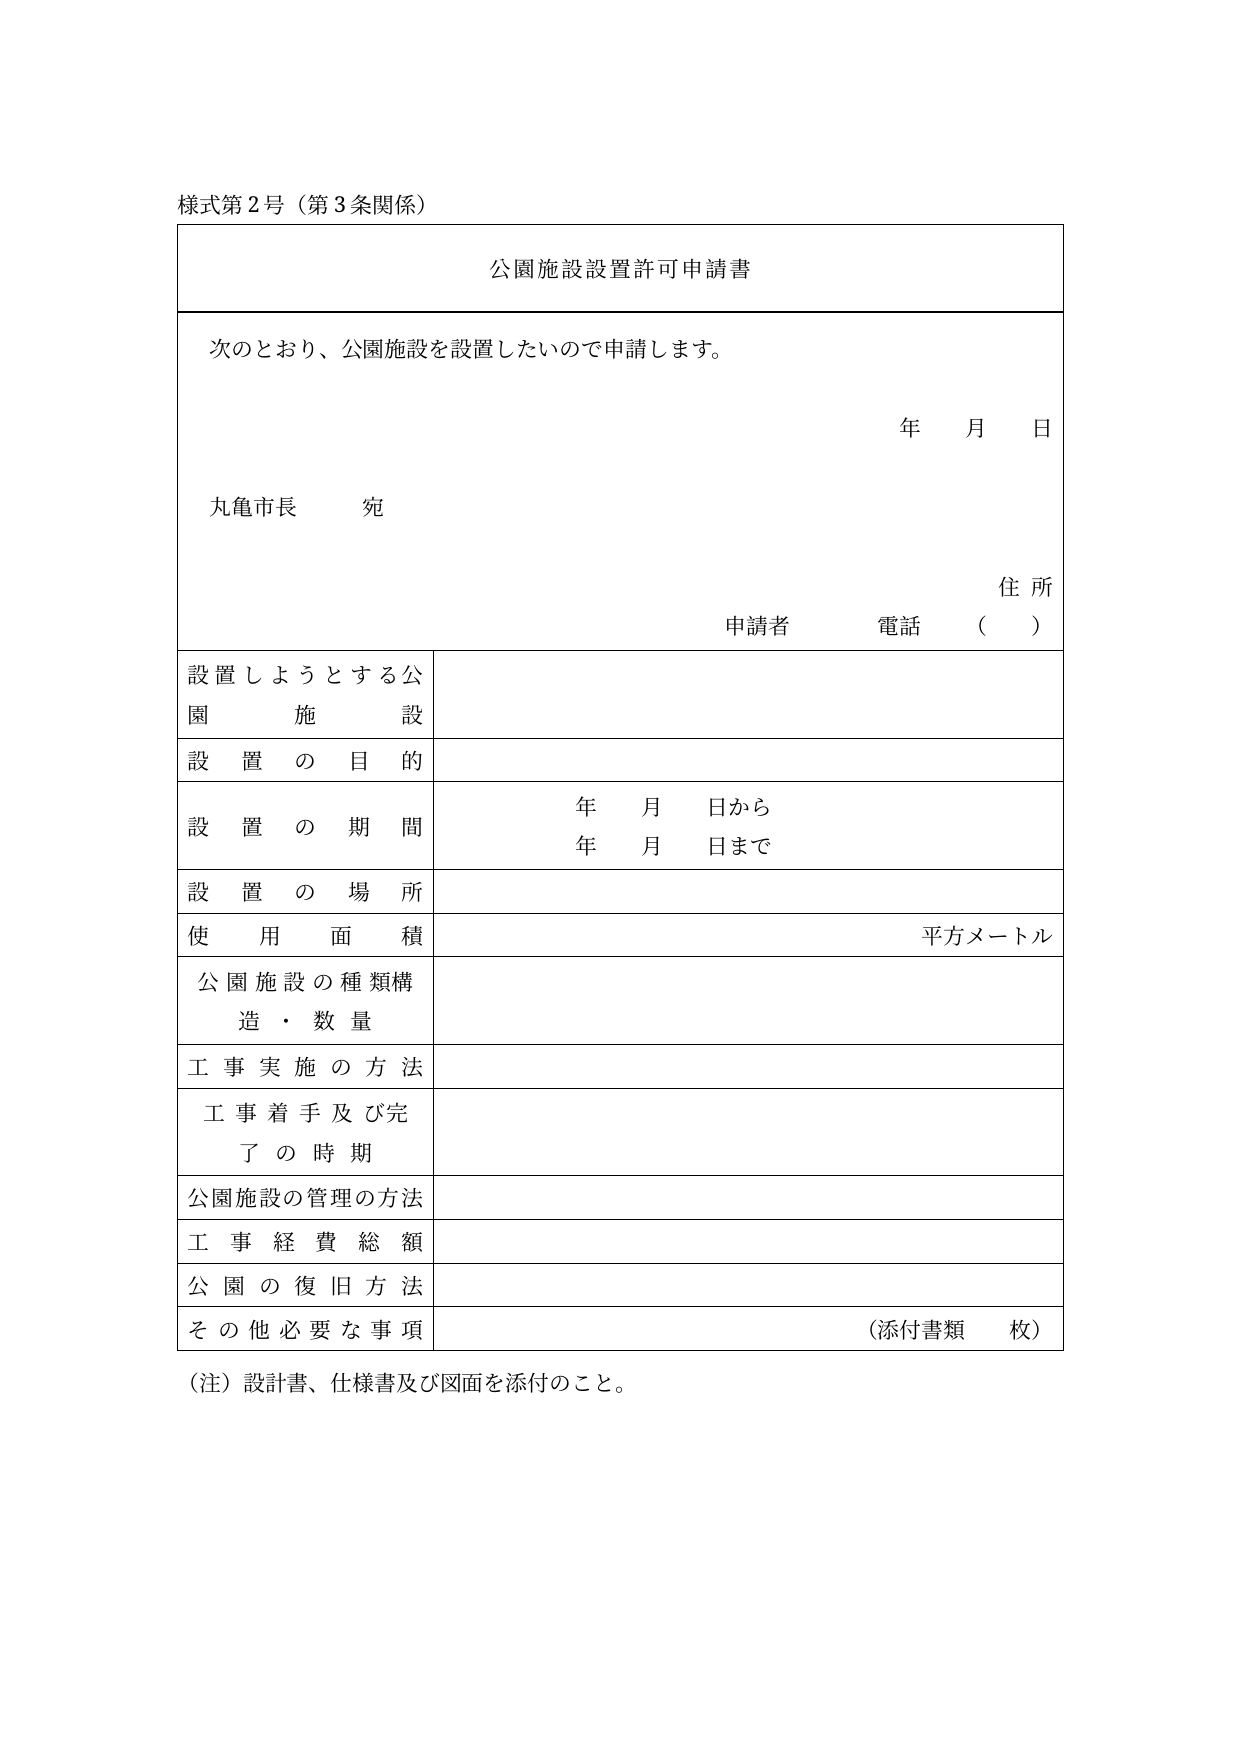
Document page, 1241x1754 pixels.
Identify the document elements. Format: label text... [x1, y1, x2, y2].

table_cell [434, 870, 1063, 912]
table_cell [434, 1176, 1063, 1219]
table_cell 工事着手及び完了の時期 [178, 1089, 433, 1175]
table_cell 平方メートル [434, 914, 1063, 956]
table_cell 設置の期間 [178, 782, 433, 869]
table_cell [434, 957, 1063, 1044]
table_cell [434, 739, 1063, 781]
table_cell [434, 1264, 1063, 1306]
table_cell [434, 651, 1063, 737]
text 様式第2号（第3条関係） [177, 184, 1063, 224]
text （注）設計書、仕様書及び図面を添付のこと。 [177, 1362, 1063, 1401]
table_cell 工事実施の方法 [178, 1045, 433, 1087]
table_cell [434, 1089, 1063, 1175]
table_cell 設置の目的 [178, 739, 433, 781]
table_header 公園施設設置許可申請書 [178, 225, 1063, 311]
table_cell [434, 1220, 1063, 1262]
table_cell 公園施設の管理の方法 [178, 1176, 433, 1219]
table_cell （添付書類 枚） [434, 1307, 1063, 1350]
table_cell 次のとおり、公園施設を設置したいので申請します。 年 月 日 丸亀市長 宛 住所 申請者 電話 （ ） 氏名 [178, 313, 1063, 650]
table_cell 設置しようとする公園施設 [178, 651, 433, 737]
table_cell 設置の場所 [178, 870, 433, 912]
table_cell 使用面積 [178, 914, 433, 956]
table_cell 工事経費総額 [178, 1220, 433, 1262]
table_cell 公園施設の種類構造・数量 [178, 957, 433, 1044]
table_cell 年 月 日から 年 月 日まで [434, 782, 1063, 869]
table_cell 公園の復旧方法 [178, 1264, 433, 1306]
table_cell その他必要な事項 [178, 1307, 433, 1350]
table_cell [434, 1045, 1063, 1087]
